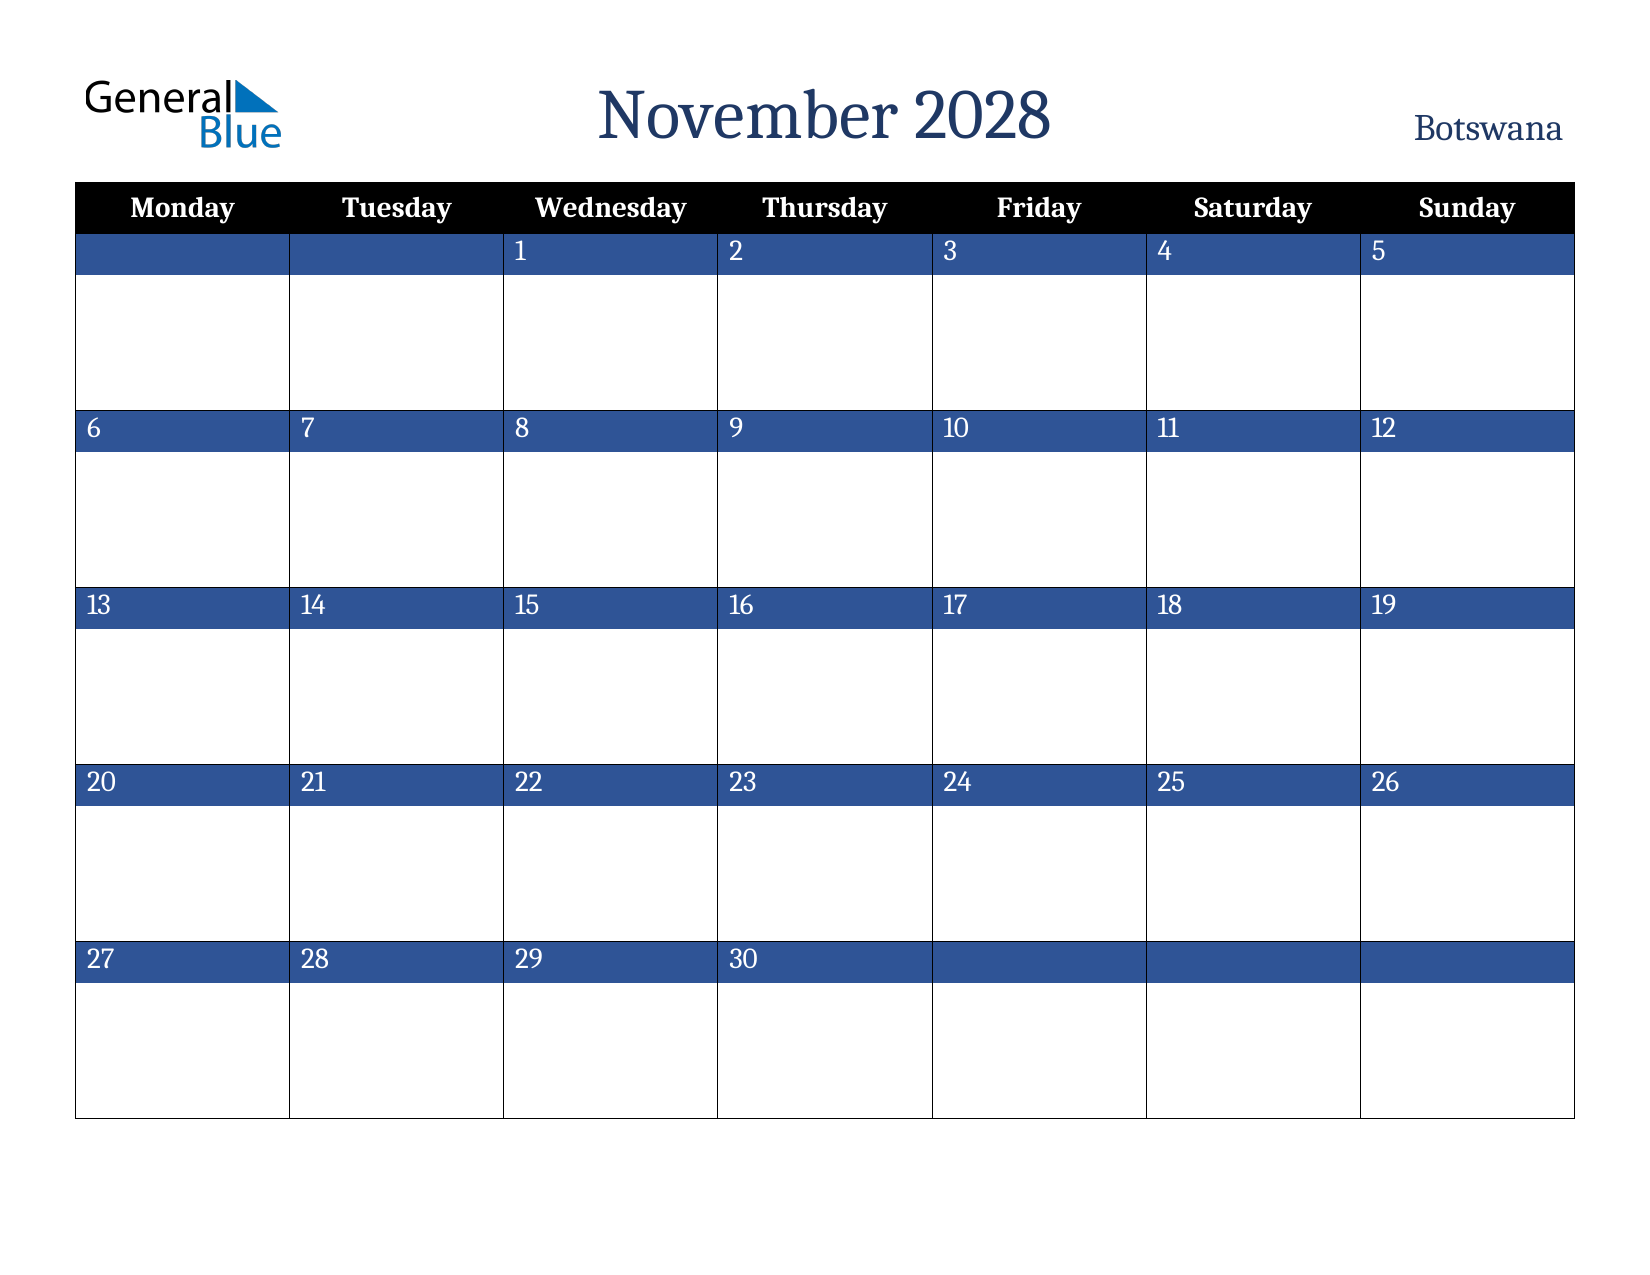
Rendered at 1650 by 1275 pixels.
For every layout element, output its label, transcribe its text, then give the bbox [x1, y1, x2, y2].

table_cell [290, 629, 503, 764]
table_cell [504, 629, 717, 764]
table_cell 14 [290, 588, 503, 629]
table_cell 18 [1147, 588, 1360, 629]
table_header Botswana [1146, 75, 1574, 182]
table_cell 19 [1361, 588, 1574, 629]
table_cell [76, 234, 289, 275]
picture [86, 80, 281, 148]
table_cell [1361, 942, 1574, 983]
table_cell [718, 629, 932, 764]
table_cell Sunday [1361, 183, 1574, 233]
table_cell [1361, 806, 1574, 941]
table_cell [718, 983, 932, 1118]
table_cell 30 [718, 942, 932, 983]
table_cell [76, 452, 289, 587]
table_cell Wednesday [504, 183, 717, 233]
table_cell [504, 806, 717, 941]
table_cell 21 [290, 765, 503, 806]
table_cell 23 [718, 765, 932, 806]
table_cell [1147, 452, 1360, 587]
table_cell [718, 452, 932, 587]
table_cell 16 [718, 588, 932, 629]
table_cell 22 [504, 765, 717, 806]
table_cell [504, 983, 717, 1118]
table_header [76, 75, 503, 182]
table_cell [1147, 983, 1360, 1118]
table_cell [1147, 942, 1360, 983]
table_cell 9 [718, 411, 932, 452]
table_cell 27 [76, 942, 289, 983]
table_cell [290, 983, 503, 1118]
table_cell [76, 275, 289, 410]
table_cell [1361, 452, 1574, 587]
table_cell Tuesday [290, 183, 503, 233]
table_cell 6 [76, 411, 289, 452]
table_cell [1361, 983, 1574, 1118]
table_cell [718, 806, 932, 941]
table_cell [504, 275, 717, 410]
table_cell Saturday [1147, 183, 1360, 233]
table_cell [933, 942, 1146, 983]
table_cell [290, 234, 503, 275]
table_cell [933, 629, 1146, 764]
table_cell 24 [933, 765, 1146, 806]
table_cell 7 [290, 411, 503, 452]
table_cell 8 [504, 411, 717, 452]
table_cell [933, 983, 1146, 1118]
table_cell 28 [290, 942, 503, 983]
table_cell 26 [1361, 765, 1574, 806]
table_cell 1 [504, 234, 717, 275]
table_cell 4 [1147, 234, 1360, 275]
table_cell 11 [1147, 411, 1360, 452]
table_cell 17 [933, 588, 1146, 629]
table_cell [933, 275, 1146, 410]
table_cell 2 [718, 234, 932, 275]
table_cell [76, 806, 289, 941]
table_header November 2028 [504, 75, 1146, 182]
table_cell [1361, 275, 1574, 410]
table_cell 25 [1147, 765, 1360, 806]
table_cell [290, 275, 503, 410]
table_cell [1147, 629, 1360, 764]
table_cell [1147, 806, 1360, 941]
table_cell 12 [1361, 411, 1574, 452]
table_cell 13 [76, 588, 289, 629]
table_cell [933, 806, 1146, 941]
table_cell Friday [933, 183, 1146, 233]
table_cell Thursday [718, 183, 932, 233]
table_cell [718, 275, 932, 410]
table_cell 15 [504, 588, 717, 629]
table_cell 3 [933, 234, 1146, 275]
table_cell [76, 629, 289, 764]
table_cell 5 [1361, 234, 1574, 275]
table_cell 29 [504, 942, 717, 983]
table_cell [933, 452, 1146, 587]
table_cell [1147, 275, 1360, 410]
table_cell [290, 806, 503, 941]
table_cell [504, 452, 717, 587]
table_cell [290, 452, 503, 587]
table_cell [1361, 629, 1574, 764]
table_cell [76, 983, 289, 1118]
table_cell Monday [76, 183, 289, 233]
table_cell 20 [76, 765, 289, 806]
table_cell 10 [933, 411, 1146, 452]
